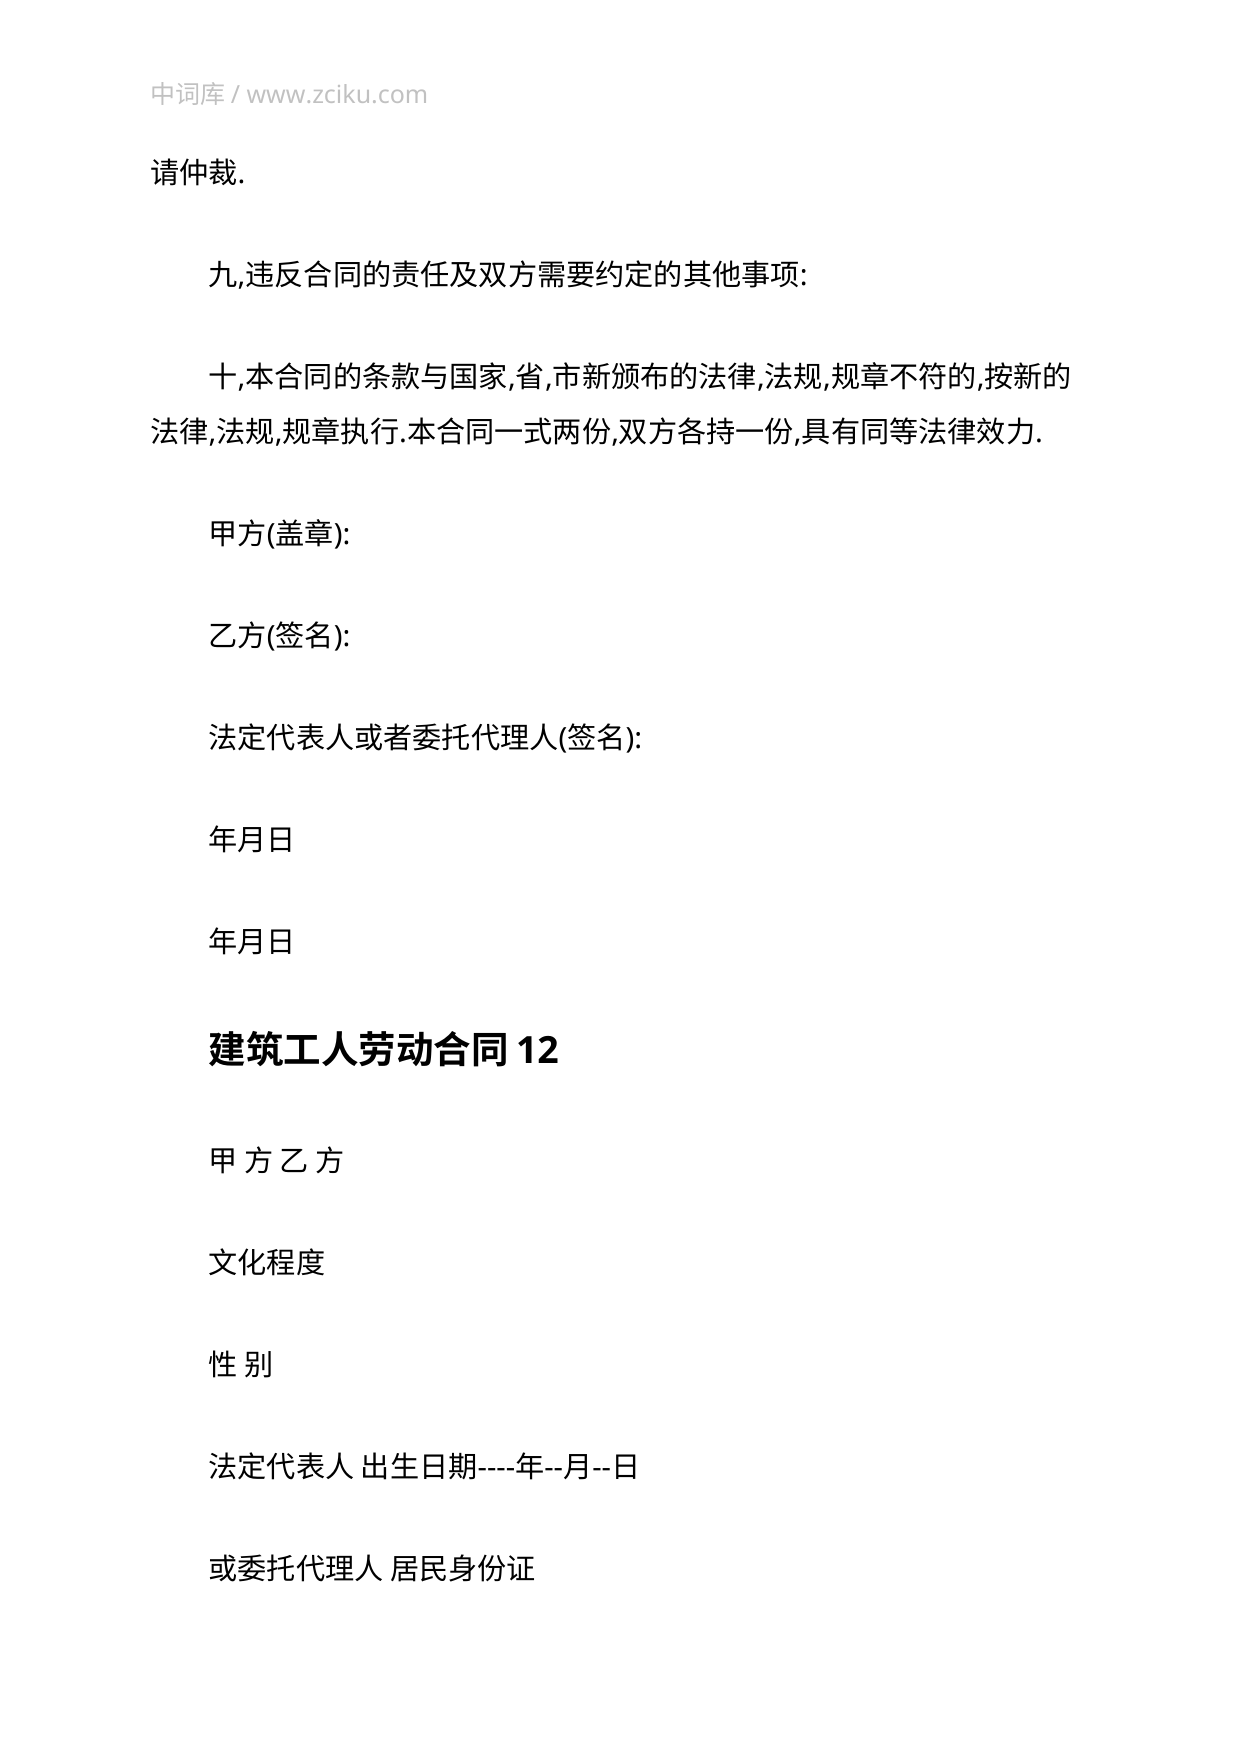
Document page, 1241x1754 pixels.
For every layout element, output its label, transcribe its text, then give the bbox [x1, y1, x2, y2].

text 乙方(签名): [150, 613, 1090, 655]
text 文化程度 [150, 1240, 1090, 1282]
text 建筑工人劳动合同12 [150, 1020, 1090, 1075]
text 甲 方 乙 方 [150, 1138, 1090, 1180]
text 或委托代理人 居民身份证 [150, 1545, 1090, 1588]
text 法定代表人或者委托代理人(签名): [150, 715, 1090, 757]
text 法定代表人 出生日期----年--月--日 [150, 1443, 1090, 1486]
text 年月日 [150, 919, 1090, 961]
text 十,本合同的条款与国家,省,市新颁布的法律,法规,规章不符的,按新的法律,法规,规章执行.本合同一式两份,双方各持一份,具有同等法律效力. [150, 354, 1090, 451]
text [150, 150, 1090, 192]
text 九,违反合同的责任及双方需要约定的其他事项: [150, 252, 1090, 294]
text 性 别 [150, 1342, 1090, 1384]
text 甲方(盖章): [150, 511, 1090, 553]
text 年月日 [150, 817, 1090, 859]
